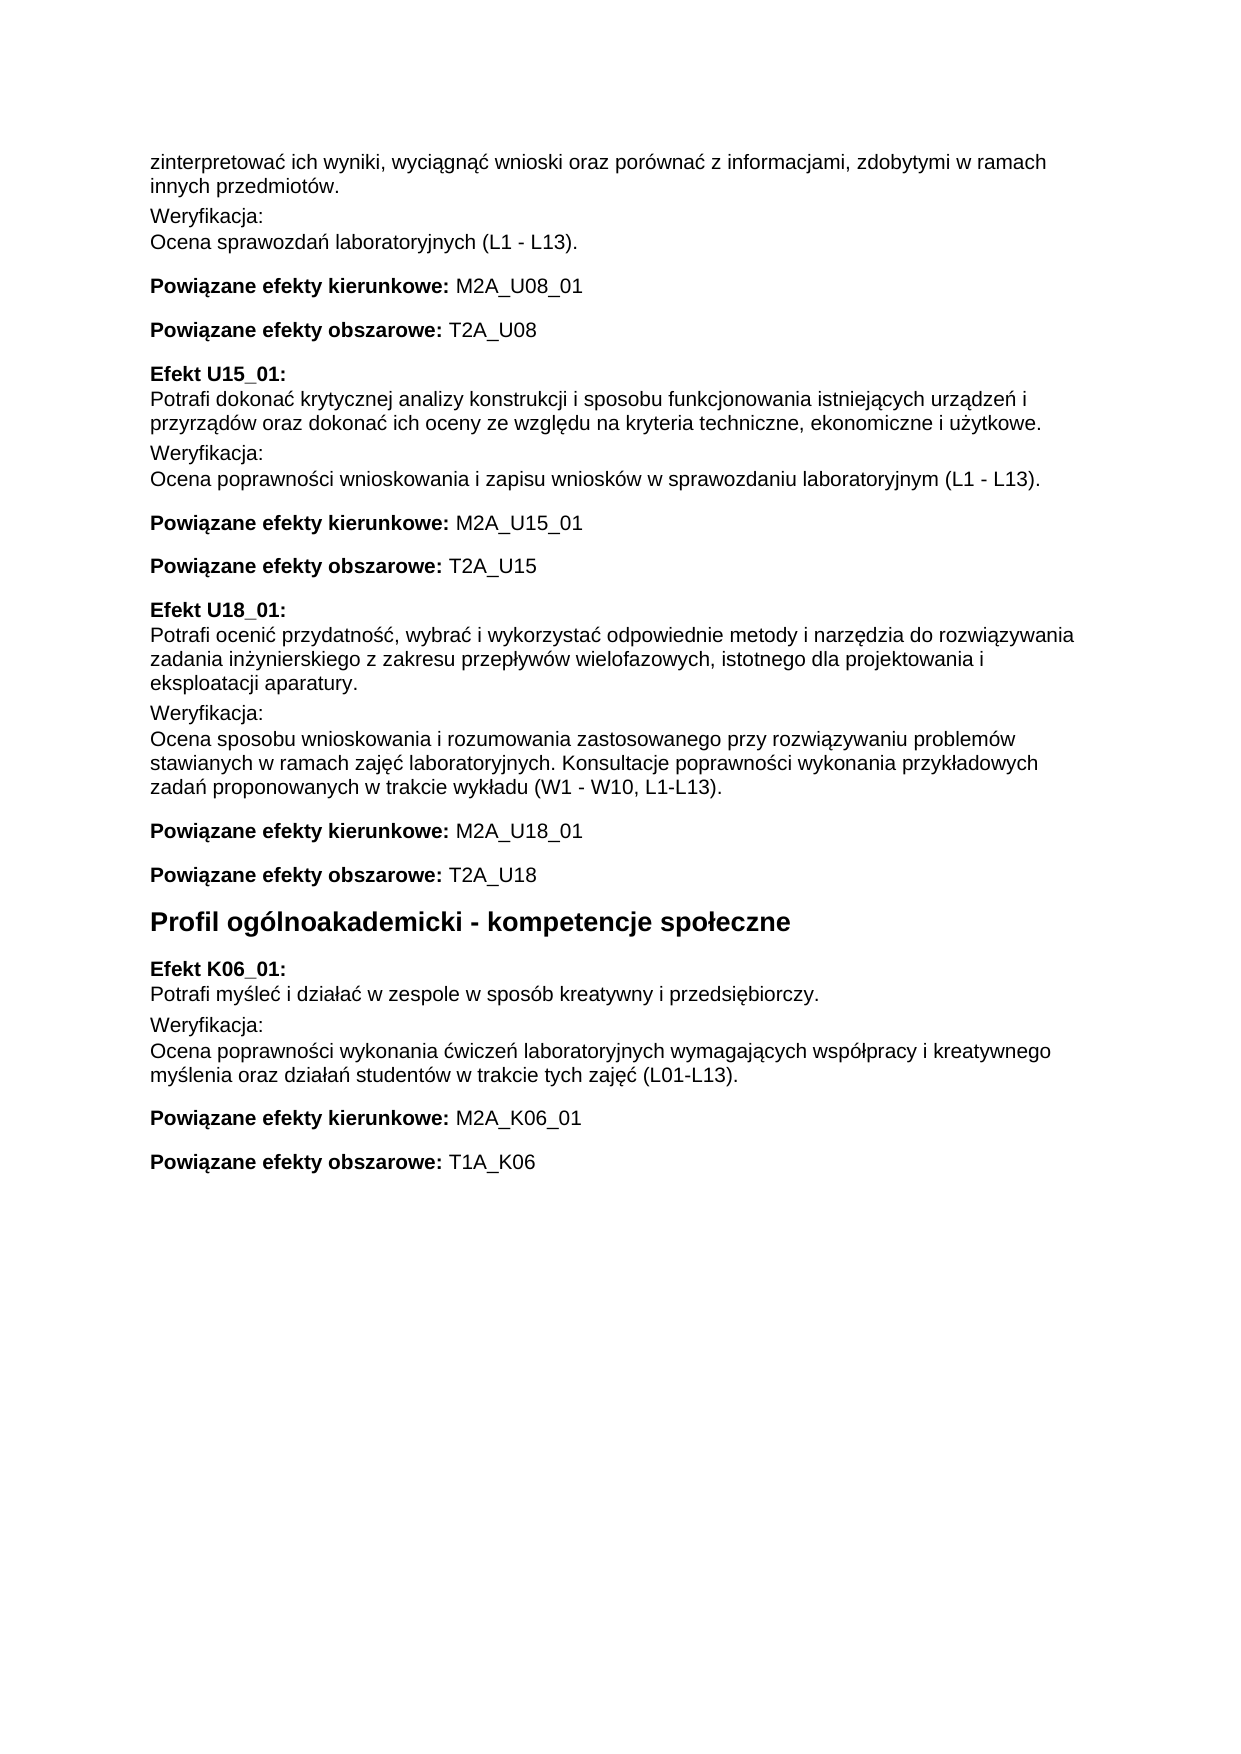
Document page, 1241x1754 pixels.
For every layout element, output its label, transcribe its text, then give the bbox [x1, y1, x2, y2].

text Powiązane efekty kierunkowe: M2A_U15_01 [150, 510, 1090, 534]
text Ocena poprawności wykonania ćwiczeń laboratoryjnych wymagających współpracy i kreatywnego myślenia oraz działań studentów w trakcie tych zajęć (L01-L13). [150, 1038, 1090, 1086]
text Efekt U18_01: [150, 598, 1090, 622]
text Efekt U15_01: [150, 361, 1090, 385]
text Powiązane efekty kierunkowe: M2A_U18_01 [150, 819, 1090, 843]
subtitle Profil ogólnoakademicki - kompetencje społeczne [150, 906, 1090, 937]
text Weryfikacja: [150, 441, 1090, 464]
text Efekt K06_01: [150, 957, 1090, 981]
text Ocena sprawozdań laboratoryjnych (L1 - L13). [150, 230, 1090, 254]
text Powiązane efekty kierunkowe: M2A_K06_01 [150, 1106, 1090, 1130]
text Potrafi dokonać krytycznej analizy konstrukcji i sposobu funkcjonowania istniejących urządzeń i przyrządów oraz dokonać ich oceny ze względu na kryteria techniczne, ekonomiczne i użytkowe. [150, 386, 1090, 434]
text Powiązane efekty obszarowe: T1A_K06 [150, 1150, 1090, 1174]
text Ocena sposobu wnioskowania i rozumowania zastosowanego przy rozwiązywaniu problemów stawianych w ramach zajęć laboratoryjnych. Konsultacje poprawności wykonania przykładowych zadań proponowanych w trakcie wykładu (W1 - W10, L1-L13). [150, 727, 1090, 799]
text Ocena poprawności wnioskowania i zapisu wniosków w sprawozdaniu laboratoryjnym (L1 - L13). [150, 467, 1090, 491]
text Potrafi ocenić przydatność, wybrać i wykorzystać odpowiednie metody i narzędzia do rozwiązywania zadania inżynierskiego z zakresu przepływów wielofazowych, istotnego dla projektowania i eksploatacji aparatury. [150, 623, 1090, 695]
text Powiązane efekty kierunkowe: M2A_U08_01 [150, 274, 1090, 298]
text Weryfikacja: [150, 1012, 1090, 1036]
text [150, 150, 1090, 198]
text Powiązane efekty obszarowe: T2A_U18 [150, 862, 1090, 886]
text Weryfikacja: [150, 204, 1090, 228]
text Weryfikacja: [150, 701, 1090, 725]
text Powiązane efekty obszarowe: T2A_U15 [150, 554, 1090, 578]
text Potrafi myśleć i działać w zespole w sposób kreatywny i przedsiębiorczy. [150, 982, 1090, 1006]
text Powiązane efekty obszarowe: T2A_U08 [150, 318, 1090, 342]
